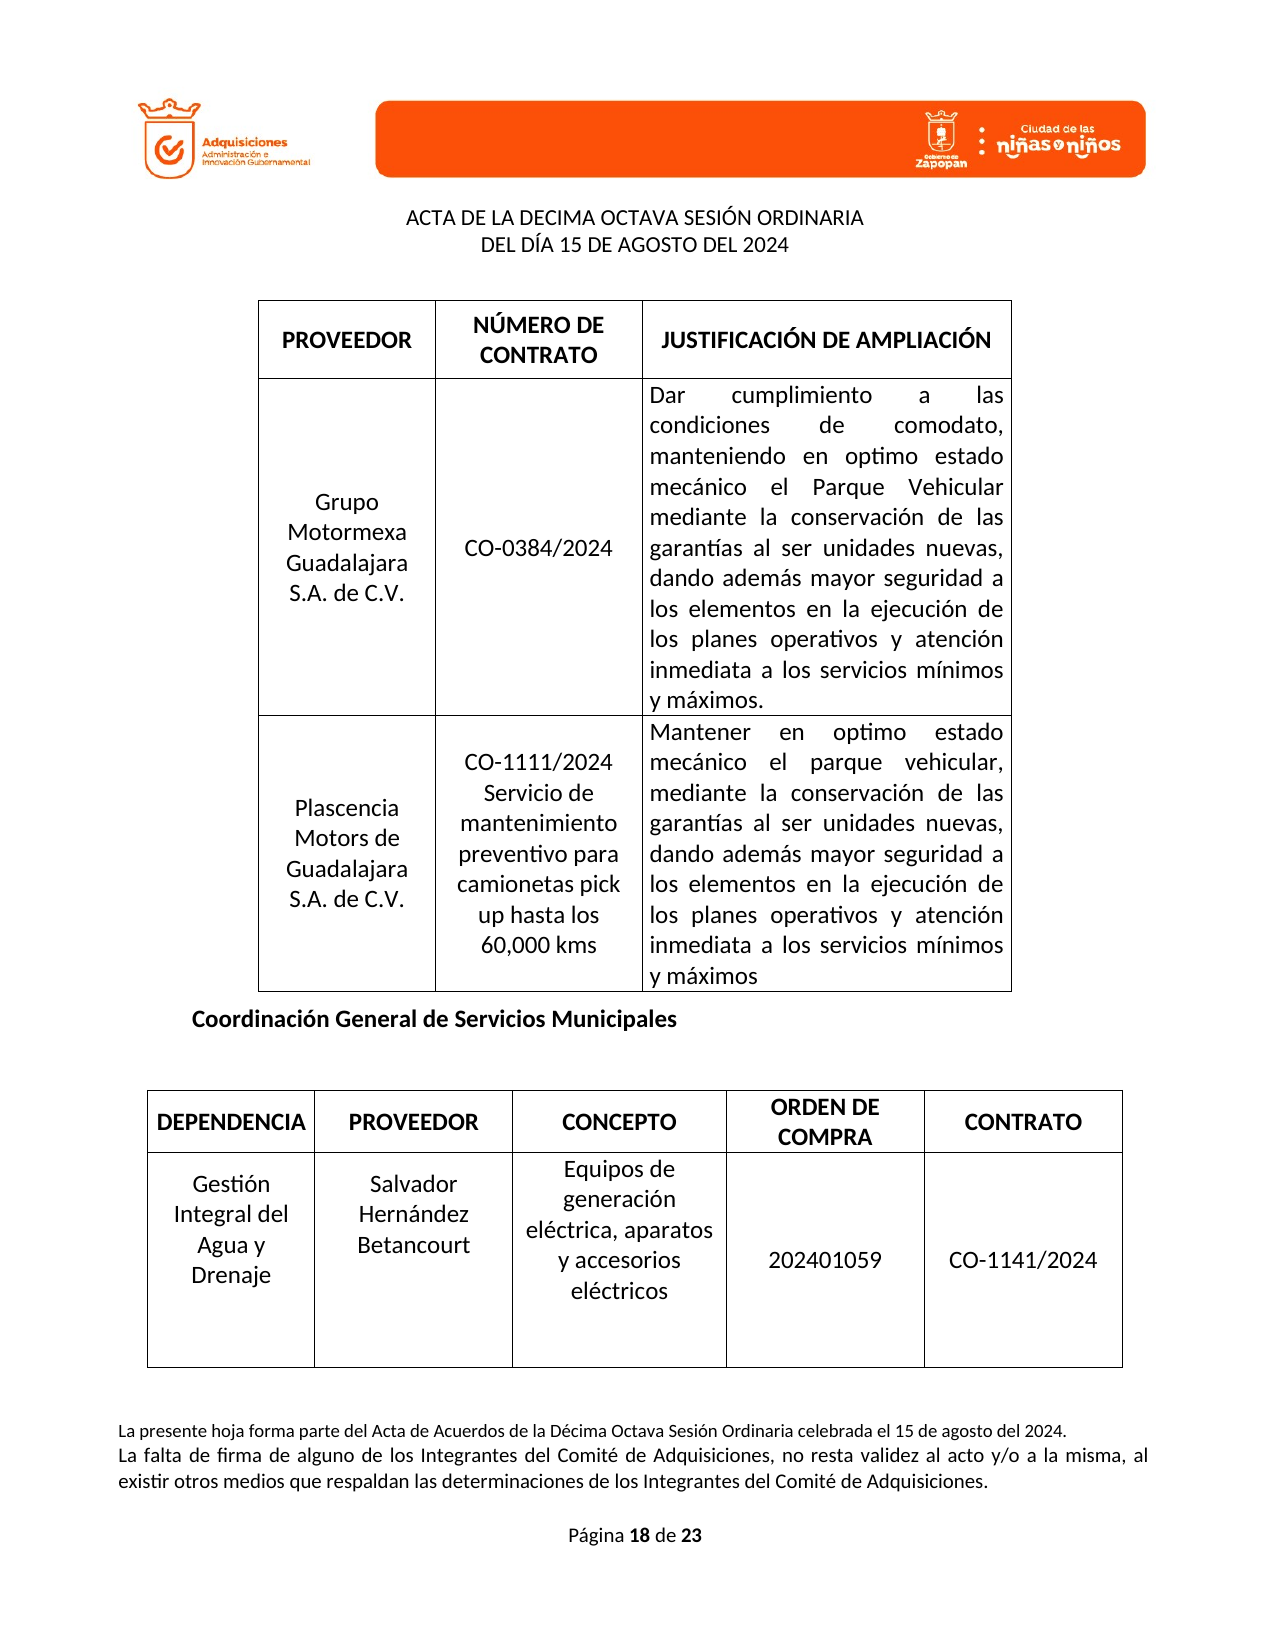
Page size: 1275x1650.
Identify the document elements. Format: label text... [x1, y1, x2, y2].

table_cell CO-1111/2024 Servicio de mantenimiento preventivo para camionetas pick up hasta los 60,000 kms [436, 716, 642, 991]
table_header JUSTIFICACIÓN DE AMPLIACIÓN [643, 301, 1011, 378]
table_header NÚMERO DE CONTRATO [436, 301, 642, 378]
table_header PROVEEDOR [259, 301, 435, 378]
table_header CONTRATO [925, 1091, 1122, 1152]
table_cell Equipos de generación eléctrica, aparatos y accesorios eléctricos [513, 1153, 726, 1367]
text Coordinación General de Servicios Municipales [192, 1003, 1152, 1034]
table_header PROVEEDOR [315, 1091, 512, 1152]
picture [118, 73, 1165, 203]
table_cell Plascencia Motors de Guadalajara S.A. de C.V. [259, 716, 435, 991]
table_cell Salvador Hernández Betancourt [315, 1153, 512, 1367]
table_header DEPENDENCIA [148, 1091, 314, 1152]
table_header CONCEPTO [513, 1091, 726, 1152]
table_cell Grupo Motormexa Guadalajara S.A. de C.V. [259, 379, 435, 715]
table_cell 202401059 [727, 1153, 924, 1367]
table_cell Dar cumplimiento a las condiciones de comodato, manteniendo en optimo estado mecánico el Parque Vehicular mediante la conservación de las garantías al ser unidades nuevas, dando además mayor seguridad a los elementos en la ejecución de los planes operativos y atención inmediata a los servicios mínimos y máximos. [643, 379, 1011, 715]
table_header ORDEN DE COMPRA [727, 1091, 924, 1152]
table_cell Mantener en optimo estado mecánico el parque vehicular, mediante la conservación de las garantías al ser unidades nuevas, dando además mayor seguridad a los elementos en la ejecución de los planes operativos y atención inmediata a los servicios mínimos y máximos [643, 716, 1011, 991]
table_cell Gestión Integral del Agua y Drenaje [148, 1153, 314, 1367]
table_cell CO-1141/2024 [925, 1153, 1122, 1367]
table_cell CO-0384/2024 [436, 379, 642, 715]
